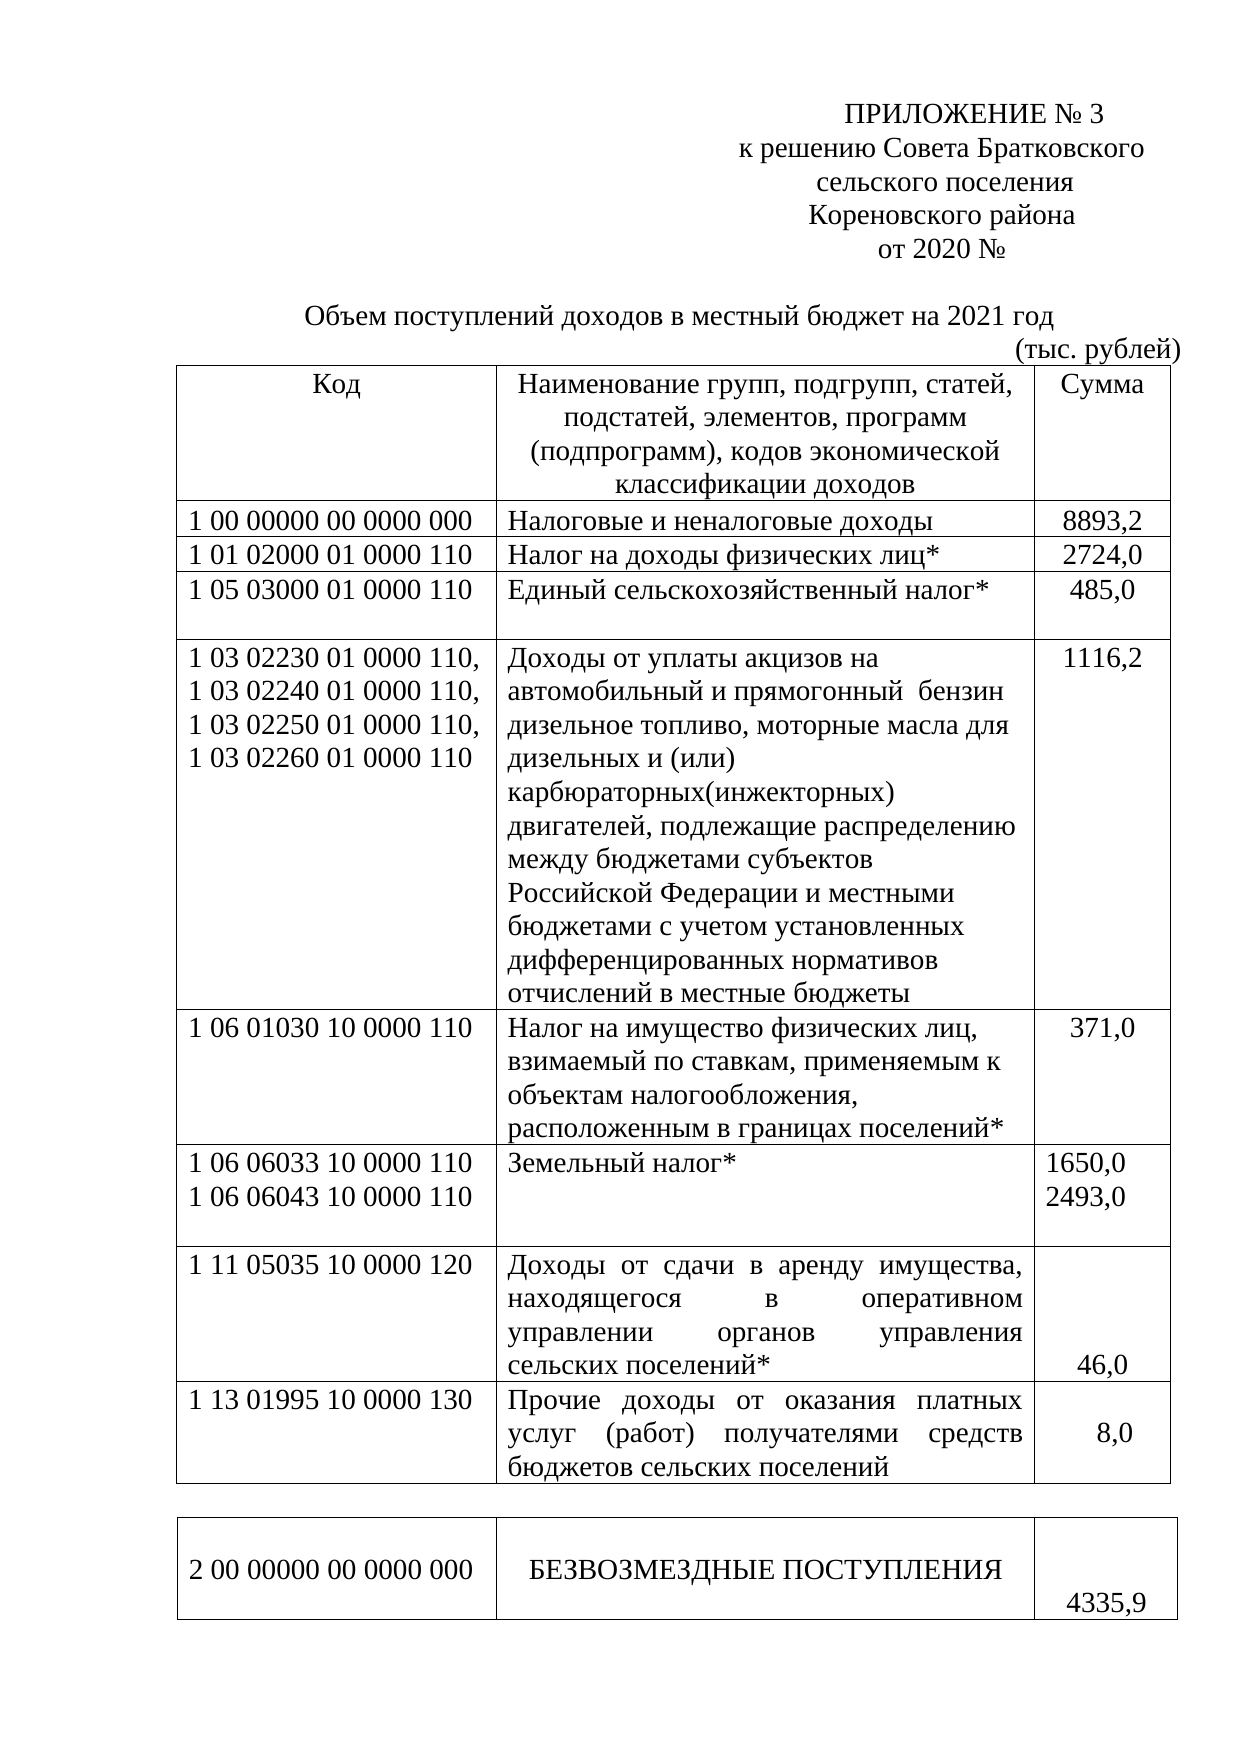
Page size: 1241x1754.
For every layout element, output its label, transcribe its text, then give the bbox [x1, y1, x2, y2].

table_cell Налоговые и неналоговые доходы [497, 501, 1034, 536]
table_cell Доходы от уплаты акцизов на автомобильный и прямогонный бензин дизельное топливо, моторные масла для дизельных и (или) карбюраторных(инжекторных) двигателей, подлежащие распределению между бюджетами субъектов Российской Федерации и местными бюджетами с учетом установленных дифференцированных нормативов отчислений в местные бюджеты [497, 640, 1034, 1009]
text ПРИЛОЖЕНИЕ № 3 [767, 97, 1181, 130]
table_cell 1 06 01030 10 0000 110 [177, 1010, 496, 1144]
table_cell 1 00 00000 00 0000 000 [177, 501, 496, 536]
table_header 2 00 00000 00 0000 000 [178, 1518, 496, 1619]
table_cell 1 11 05035 10 0000 120 [177, 1247, 496, 1381]
table_cell 371,0 [1035, 1010, 1170, 1144]
table_header БЕЗВОЗМЕЗДНЫЕ ПОСТУПЛЕНИЯ [497, 1518, 1034, 1619]
table_cell 1 05 03000 01 0000 110 [177, 572, 496, 639]
table_cell 1 06 06033 10 0000 110 1 06 06043 10 0000 110 [177, 1145, 496, 1246]
table_header Код [177, 366, 496, 500]
text к решению Совета Братковского [177, 130, 1181, 164]
table_header Сумма [1035, 366, 1170, 500]
table_cell 1650,0 2493,0 [1035, 1145, 1170, 1246]
table_header 4335,9 [1035, 1518, 1177, 1619]
table_cell Налог на доходы физических лиц* [497, 537, 1034, 571]
table_cell 46,0 [1035, 1247, 1170, 1381]
table_cell Доходы от сдачи в аренду имущества, находящегося в оперативном управлении органов управления сельских поселений* [497, 1247, 1034, 1381]
table_cell Единый сельскохозяйственный налог* [497, 572, 1034, 639]
table_header Наименование групп, подгрупп, статей, подстатей, элементов, программ (подпрограмм), кодов экономической классификации доходов [497, 366, 1034, 500]
table_cell 1 03 02230 01 0000 110, 1 03 02240 01 0000 110, 1 03 02250 01 0000 110, 1 03 02260 01 0000 110 [177, 640, 496, 1009]
table_cell Прочие доходы от оказания платных услуг (работ) получателями средств бюджетов сельских поселений [497, 1382, 1034, 1483]
table_cell 2724,0 [1035, 537, 1170, 571]
text от 2020 № [177, 231, 1181, 264]
text Кореновского района [177, 197, 1181, 231]
text сельского поселения [709, 164, 1181, 197]
table_cell 1 13 01995 10 0000 130 [177, 1382, 496, 1483]
text Объем поступлений доходов в местный бюджет на 2021 год [177, 298, 1181, 331]
table_cell Земельный налог* [497, 1145, 1034, 1246]
table_cell 8,0 [1035, 1382, 1170, 1483]
table_cell 485,0 [1035, 572, 1170, 639]
text (тыс. рублей) [177, 331, 1181, 365]
table_cell 1116,2 [1035, 640, 1170, 1009]
table_cell 1 01 02000 01 0000 110 [177, 537, 496, 571]
table_cell 8893,2 [1035, 501, 1170, 536]
table_cell Налог на имущество физических лиц, взимаемый по ставкам, применяемым к объектам налогообложения, расположенным в границах поселений* [497, 1010, 1034, 1144]
